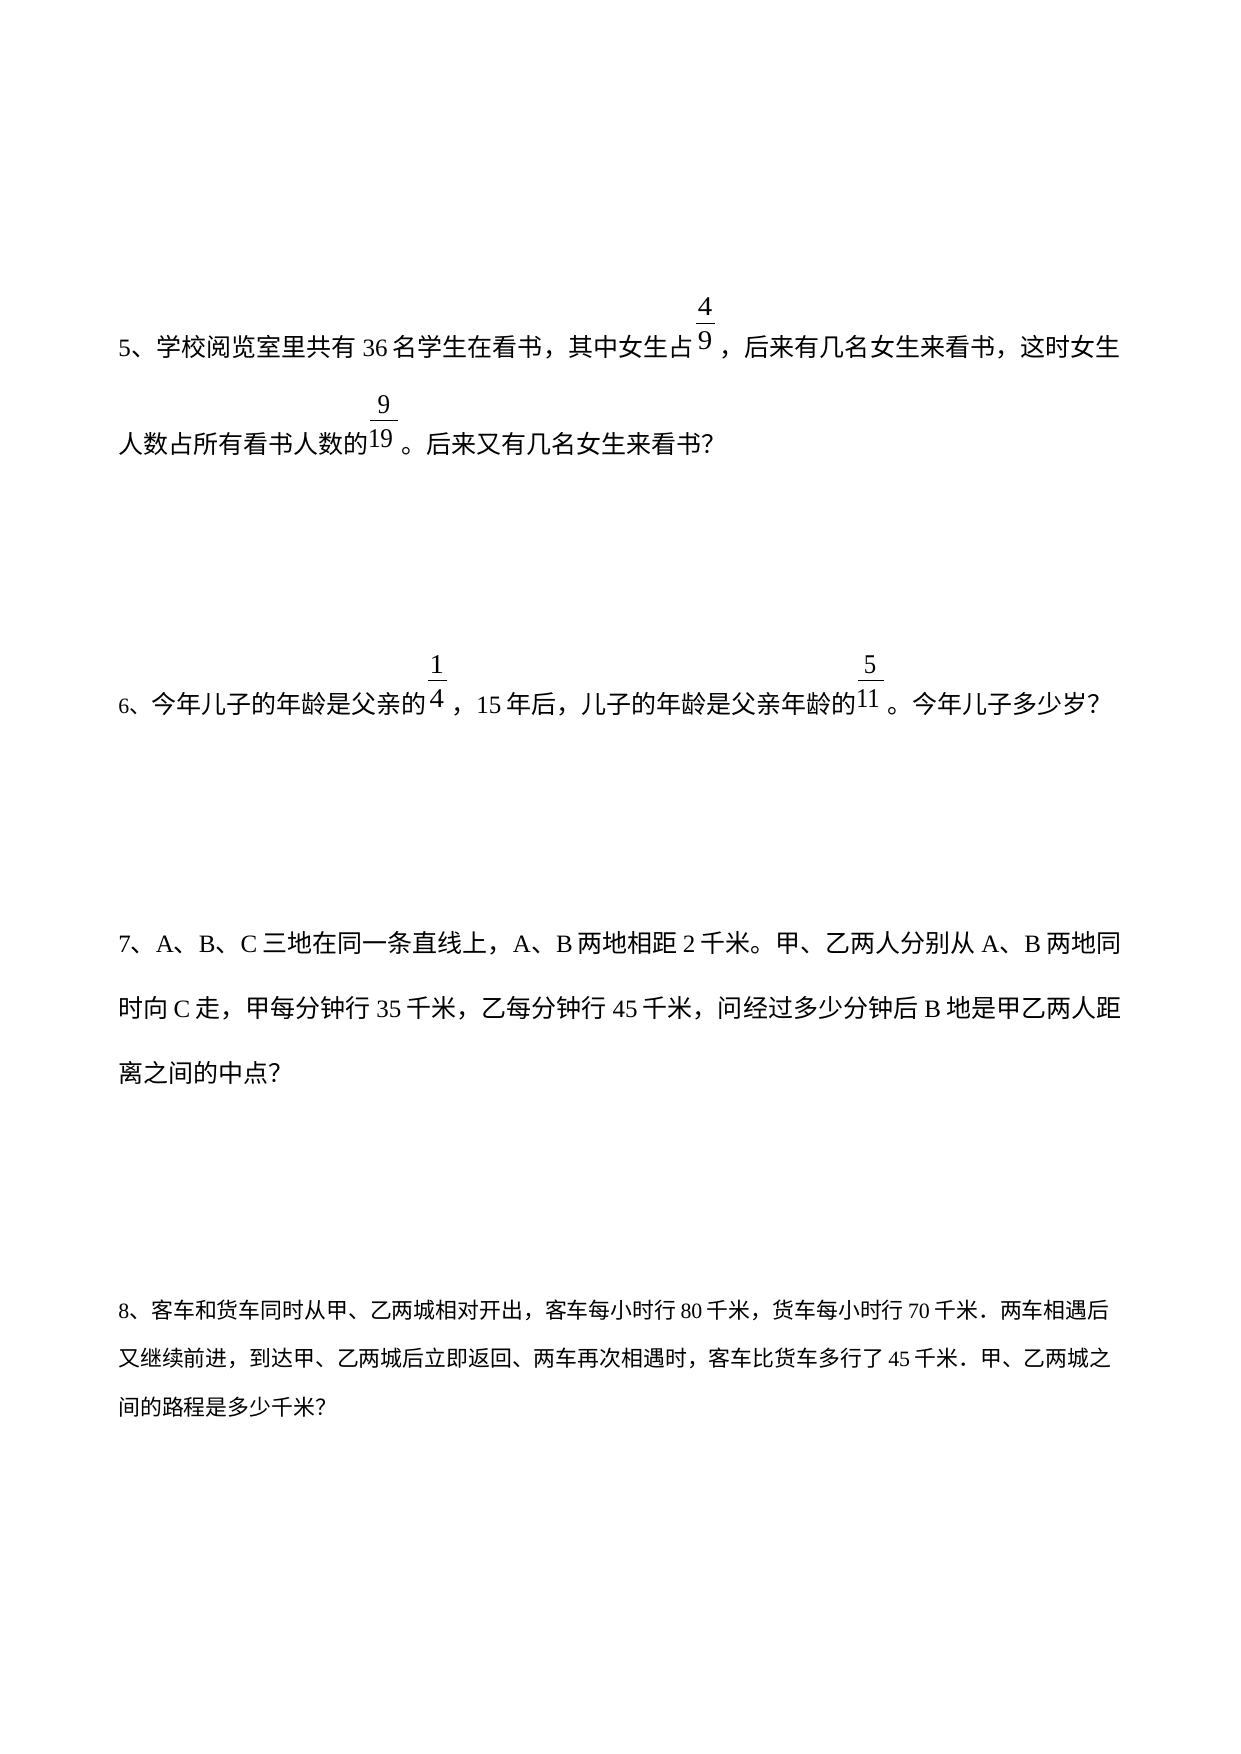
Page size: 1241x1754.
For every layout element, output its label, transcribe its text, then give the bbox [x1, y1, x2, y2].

text 7、A、B、C三地在同一条直线上，A、B两地相距2千米。甲、乙两人分别从A、B两地同时向C走，甲每分钟行35千米，乙每分钟行45千米，问经过多少分钟后B地是甲乙两人距离之间的中点？ [118, 909, 1122, 1104]
text 8、客车和货车同时从甲、乙两城相对开出，客车每小时行80千米，货车每小时行70千米．两车相遇后又继续前进，到达甲、乙两城后立即返回、两车再次相遇时，客车比货车多行了45千米．甲、乙两城之间的路程是多少千米？ [118, 1292, 1122, 1422]
text 5、学校阅览室里共有36名学生在看书，其中女生占，后来有几名女生来看书，这时女生人数占所有看书人数的。后来又有几名女生来看书？ [118, 292, 1122, 487]
text 6、今年儿子的年龄是父亲的，15年后，儿子的年龄是父亲年龄的。今年儿子多少岁？ [118, 649, 1122, 747]
